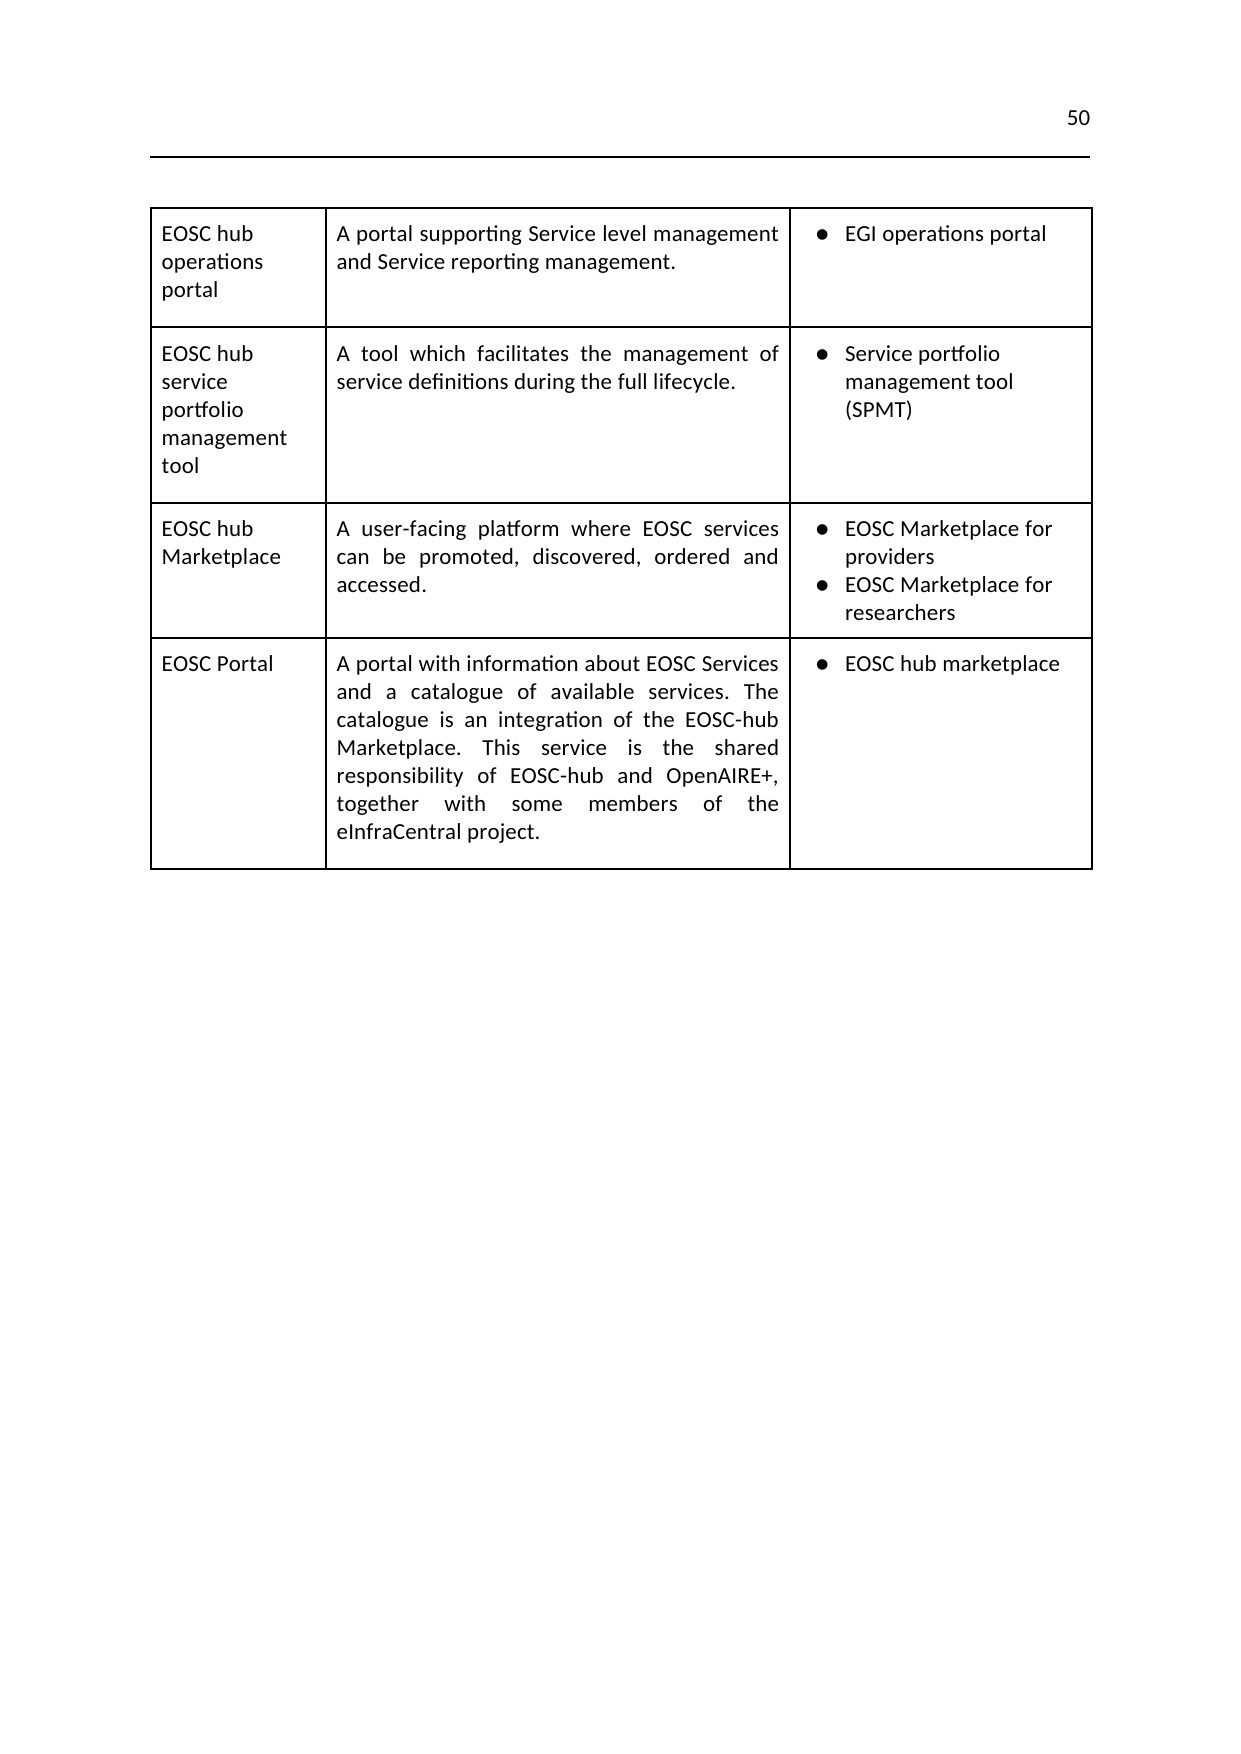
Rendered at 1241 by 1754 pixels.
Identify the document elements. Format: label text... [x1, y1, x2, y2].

table_cell EGI operations portal [791, 209, 1091, 326]
table_cell EOSC hub marketplace [791, 639, 1091, 868]
table_cell EOSC hub operations portal [152, 209, 325, 326]
table_cell EOSC Marketplace for providers EOSC Marketplace for researchers [791, 504, 1091, 637]
table_cell A user-facing platform where EOSC services can be promoted, discovered, ordered and accessed. [327, 504, 789, 637]
table_cell A portal with information about EOSC Services and a catalogue of available services. The catalogue is an integration of the EOSC-hub Marketplace. This service is the shared responsibility of EOSC-hub and OpenAIRE+, together with some members of the eInfraCentral project. [327, 639, 789, 868]
table_cell EOSC Portal [152, 639, 325, 868]
table_cell EOSC hub service portfolio management tool [152, 328, 325, 502]
table_cell Service portfolio management tool (SPMT) [791, 328, 1091, 502]
table_cell EOSC hub Marketplace [152, 504, 325, 637]
table_cell A portal supporting Service level management and Service reporting management. [327, 209, 789, 326]
table_cell A tool which facilitates the management of service definitions during the full lifecycle. [327, 328, 789, 502]
